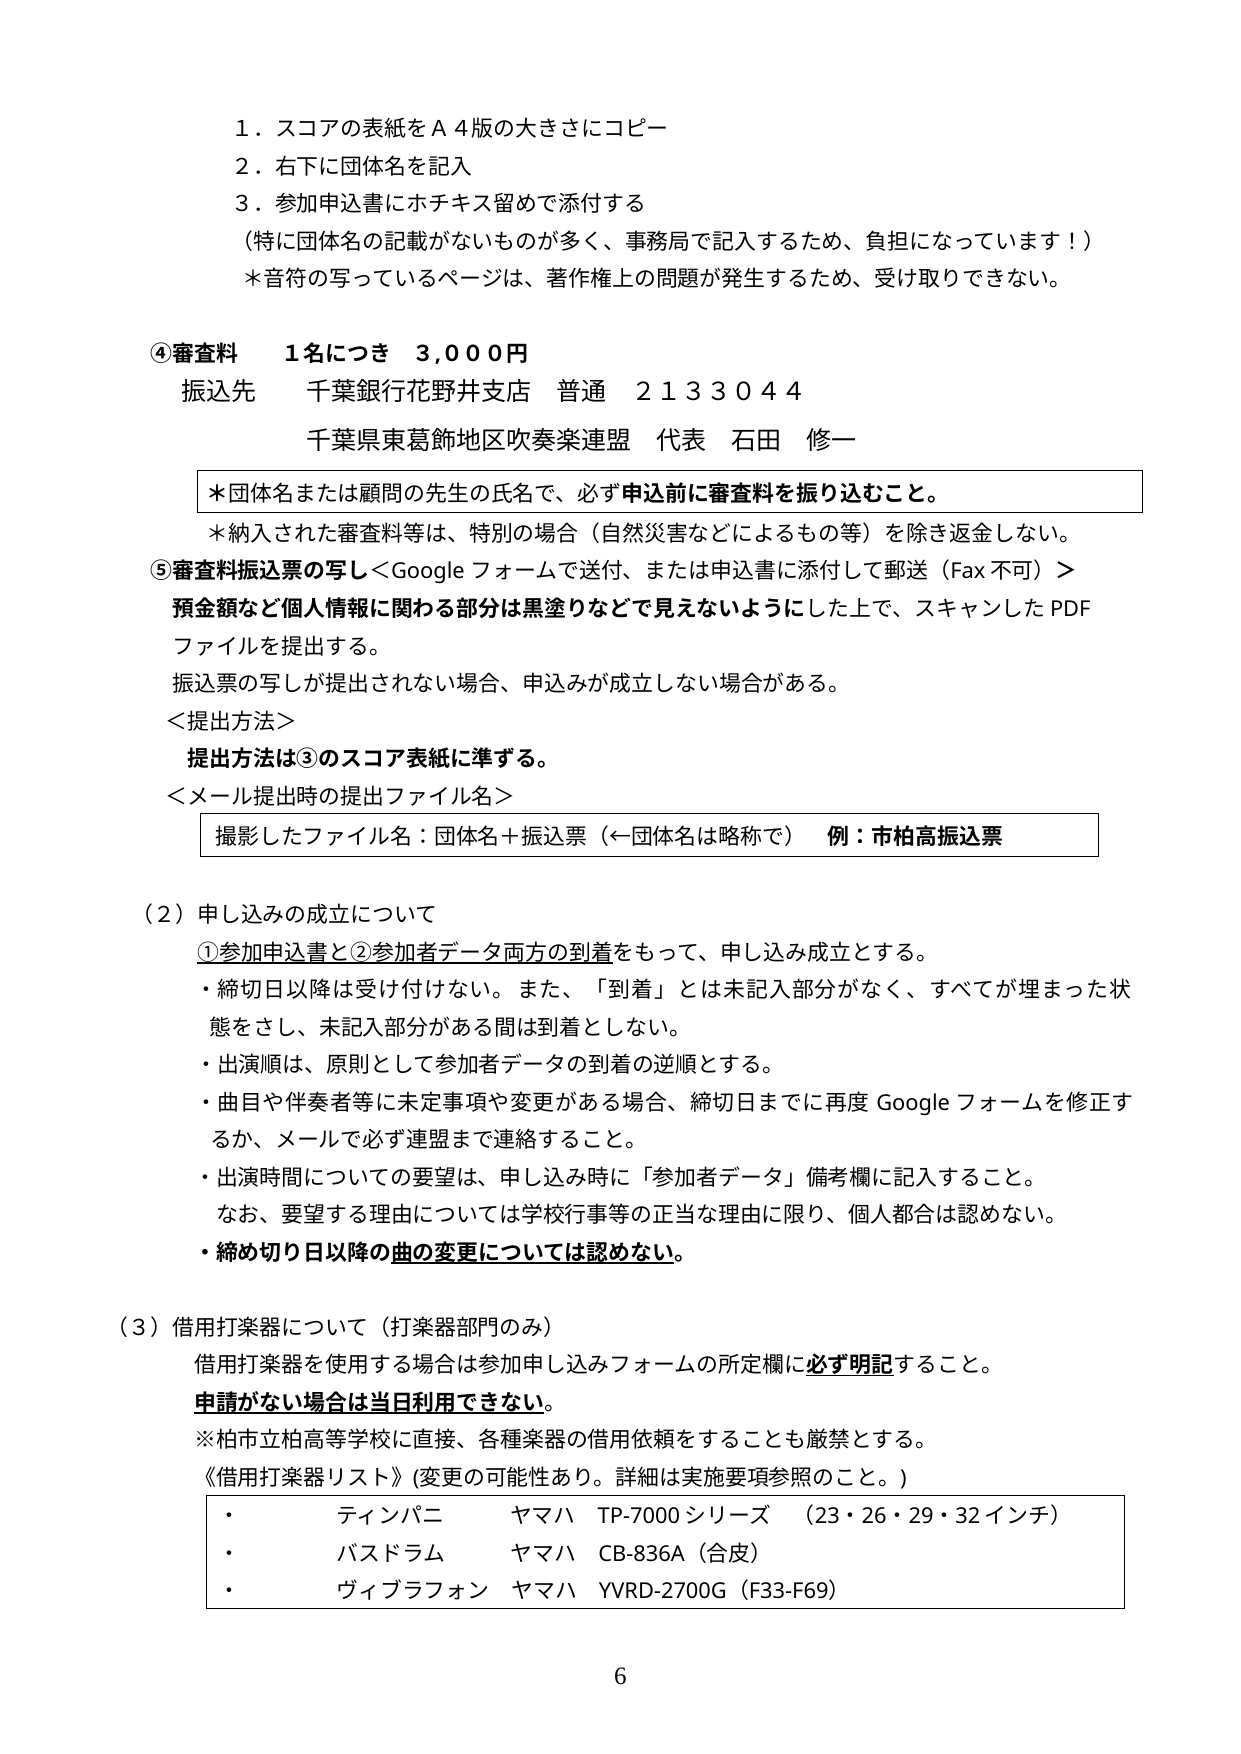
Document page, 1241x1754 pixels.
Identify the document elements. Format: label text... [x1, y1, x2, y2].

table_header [207, 1496, 1124, 1608]
text ⑤審査料振込票の写し＜Google フォームで送付、または申込書に添付して郵送（Fax不可）＞ [106, 551, 1134, 588]
text ＊団体名または顧問の先生の氏名で、必ず申込前に審査料を振り込むこと。 [198, 471, 1142, 512]
text ＊音符の写っているページは、著作権上の問題が発生するため、受け取りできない。 [165, 258, 1134, 296]
text ・出演順は、原則として参加者データの到着の逆順とする。 [195, 1044, 1134, 1082]
text 《借用打楽器リスト》(変更の可能性あり。詳細は実施要項参照のこと。) [106, 1457, 1134, 1494]
text ・曲目や伴奏者等に未定事項や変更がある場合、締切日までに再度Googleフォームを修正す るか、メールで必ず連盟まで連絡すること。 [195, 1082, 1134, 1157]
text 振込先 千葉銀行花野井支店 普通 ２１３３０４４ [106, 371, 1134, 408]
text ３．参加申込書にホチキス留めで添付する [165, 183, 1134, 221]
text ２．右下に団体名を記入 [165, 146, 1134, 183]
text ファイルを提出する。 [106, 626, 1134, 663]
text ・締め切り日以降の曲の変更については認めない。 [106, 1232, 1134, 1269]
text ＊納入された審査料等は、特別の場合（自然災害などによるもの等）を除き返金しない。 [206, 513, 1134, 551]
text 千葉県東葛飾地区吹奏楽連盟 代表 石田 修一 [106, 420, 1134, 458]
text なお、要望する理由については学校行事等の正当な理由に限り、個人都合は認めない。 [106, 1194, 1134, 1232]
text 撮影したファイル名：団体名＋振込票（←団体名は略称で） 例：市柏高振込票 [201, 814, 1098, 856]
text １．スコアの表紙をＡ４版の大きさにコピー [165, 108, 1134, 146]
text ①参加申込書と②参加者データ両方の到着をもって、申し込み成立とする。 [131, 932, 1134, 969]
text ・出演時間についての要望は、申し込み時に「参加者データ」備考欄に記入すること。 [106, 1157, 1134, 1194]
text 借用打楽器を使用する場合は参加申し込みフォームの所定欄に必ず明記すること。 申請がない場合は当日利用できない。 ※柏市立柏高等学校に直接、各種楽器の借用依頼をすることも厳禁とする。 [106, 1344, 1134, 1457]
text 提出方法は③のスコア表紙に準ずる。 [165, 738, 1134, 776]
text ④審査料 １名につき ３,０００円 [106, 333, 1134, 371]
text 預金額など個人情報に関わる部分は黒塗りなどで見えないようにした上で、スキャンしたPDF [106, 588, 1134, 626]
text 振込票の写しが提出されない場合、申込みが成立しない場合がある。 [106, 663, 1134, 701]
text （３）借用打楽器について（打楽器部門のみ） [106, 1307, 1134, 1344]
text （２）申し込みの成立について [131, 894, 1134, 932]
text （特に団体名の記載がないものが多く、事務局で記入するため、負担になっています！） [165, 221, 1134, 258]
text ＜提出方法＞ [165, 701, 1134, 738]
text ・締切日以降は受け付けない。また、「到着」とは未記入部分がなく、すべてが埋まった状 態をさし、未記入部分がある間は到着としない。 [195, 969, 1134, 1044]
text ＜メール提出時の提出ファイル名＞ [165, 776, 1134, 813]
